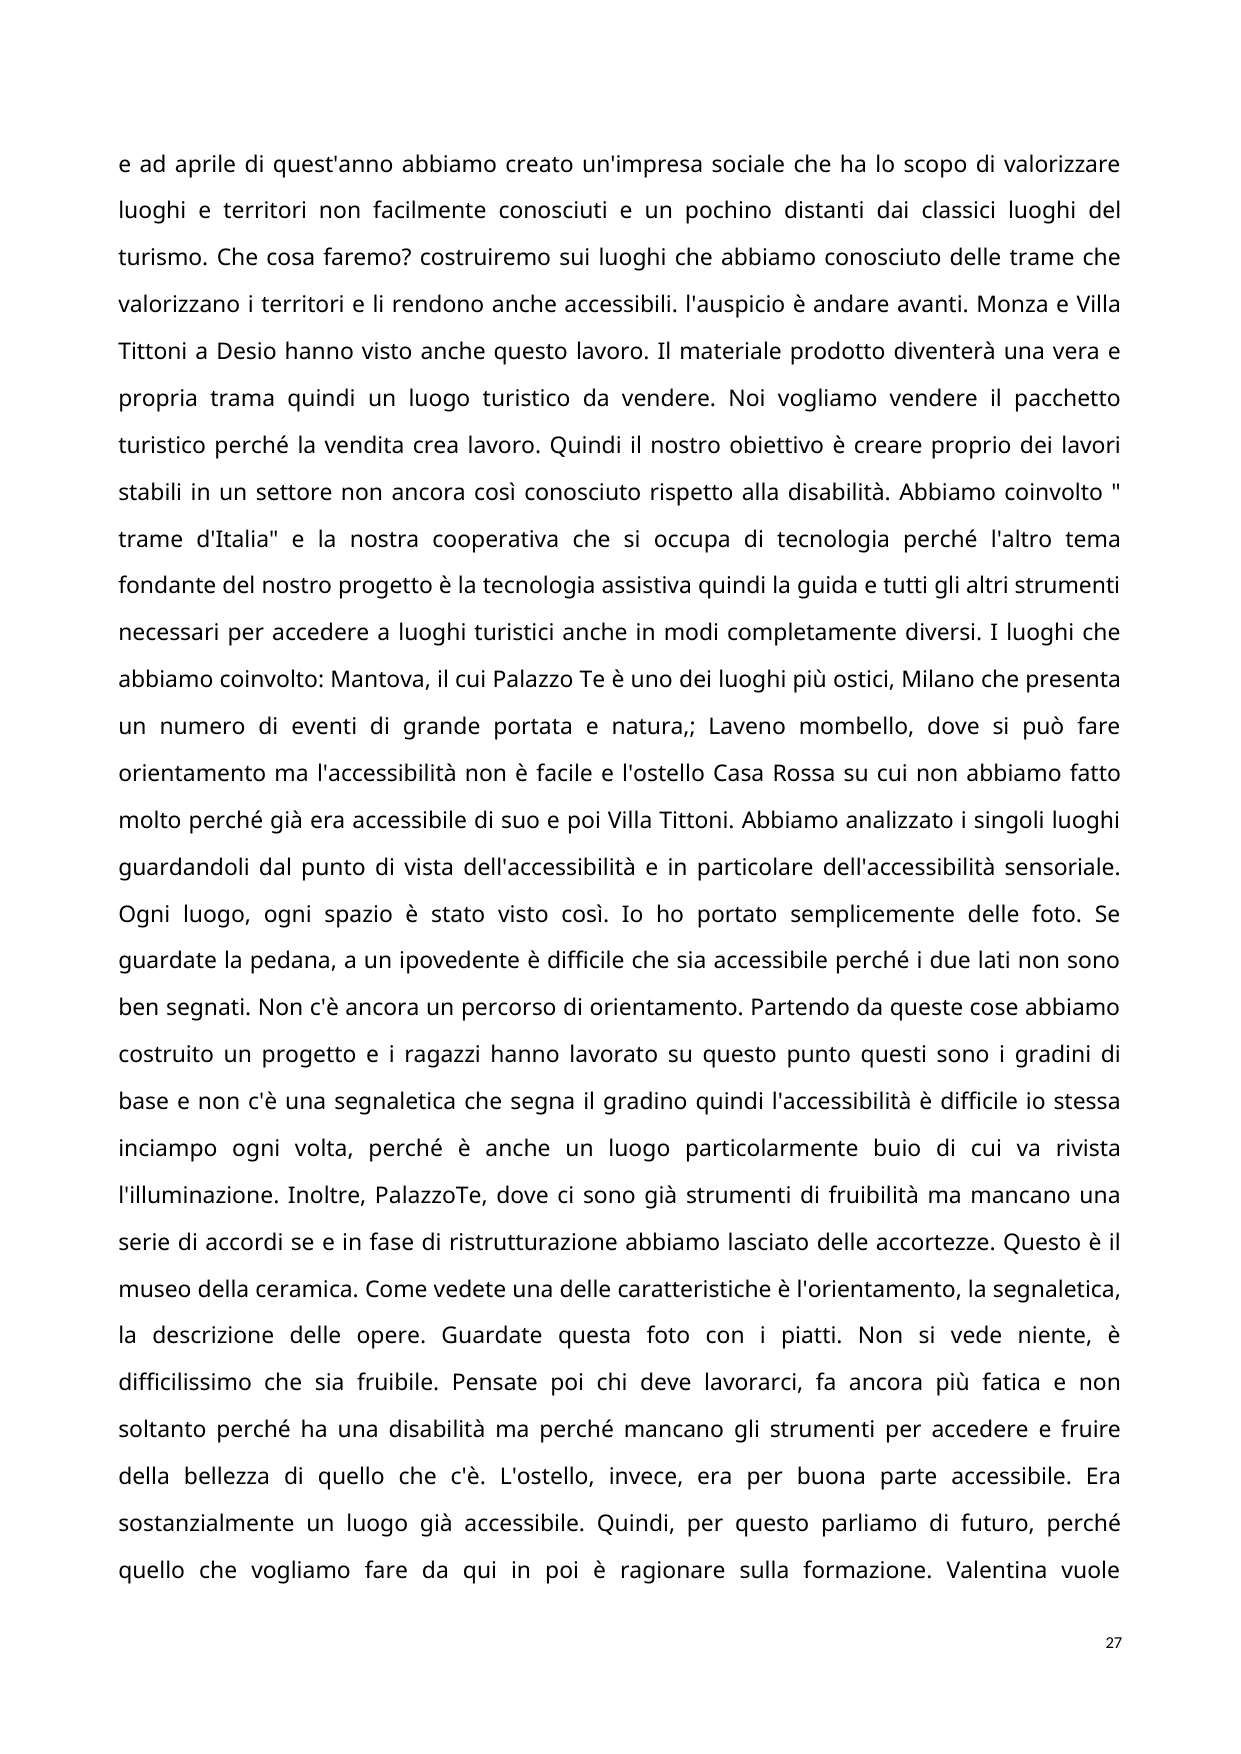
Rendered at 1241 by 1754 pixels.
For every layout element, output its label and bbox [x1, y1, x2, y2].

text [118, 148, 1122, 1585]
